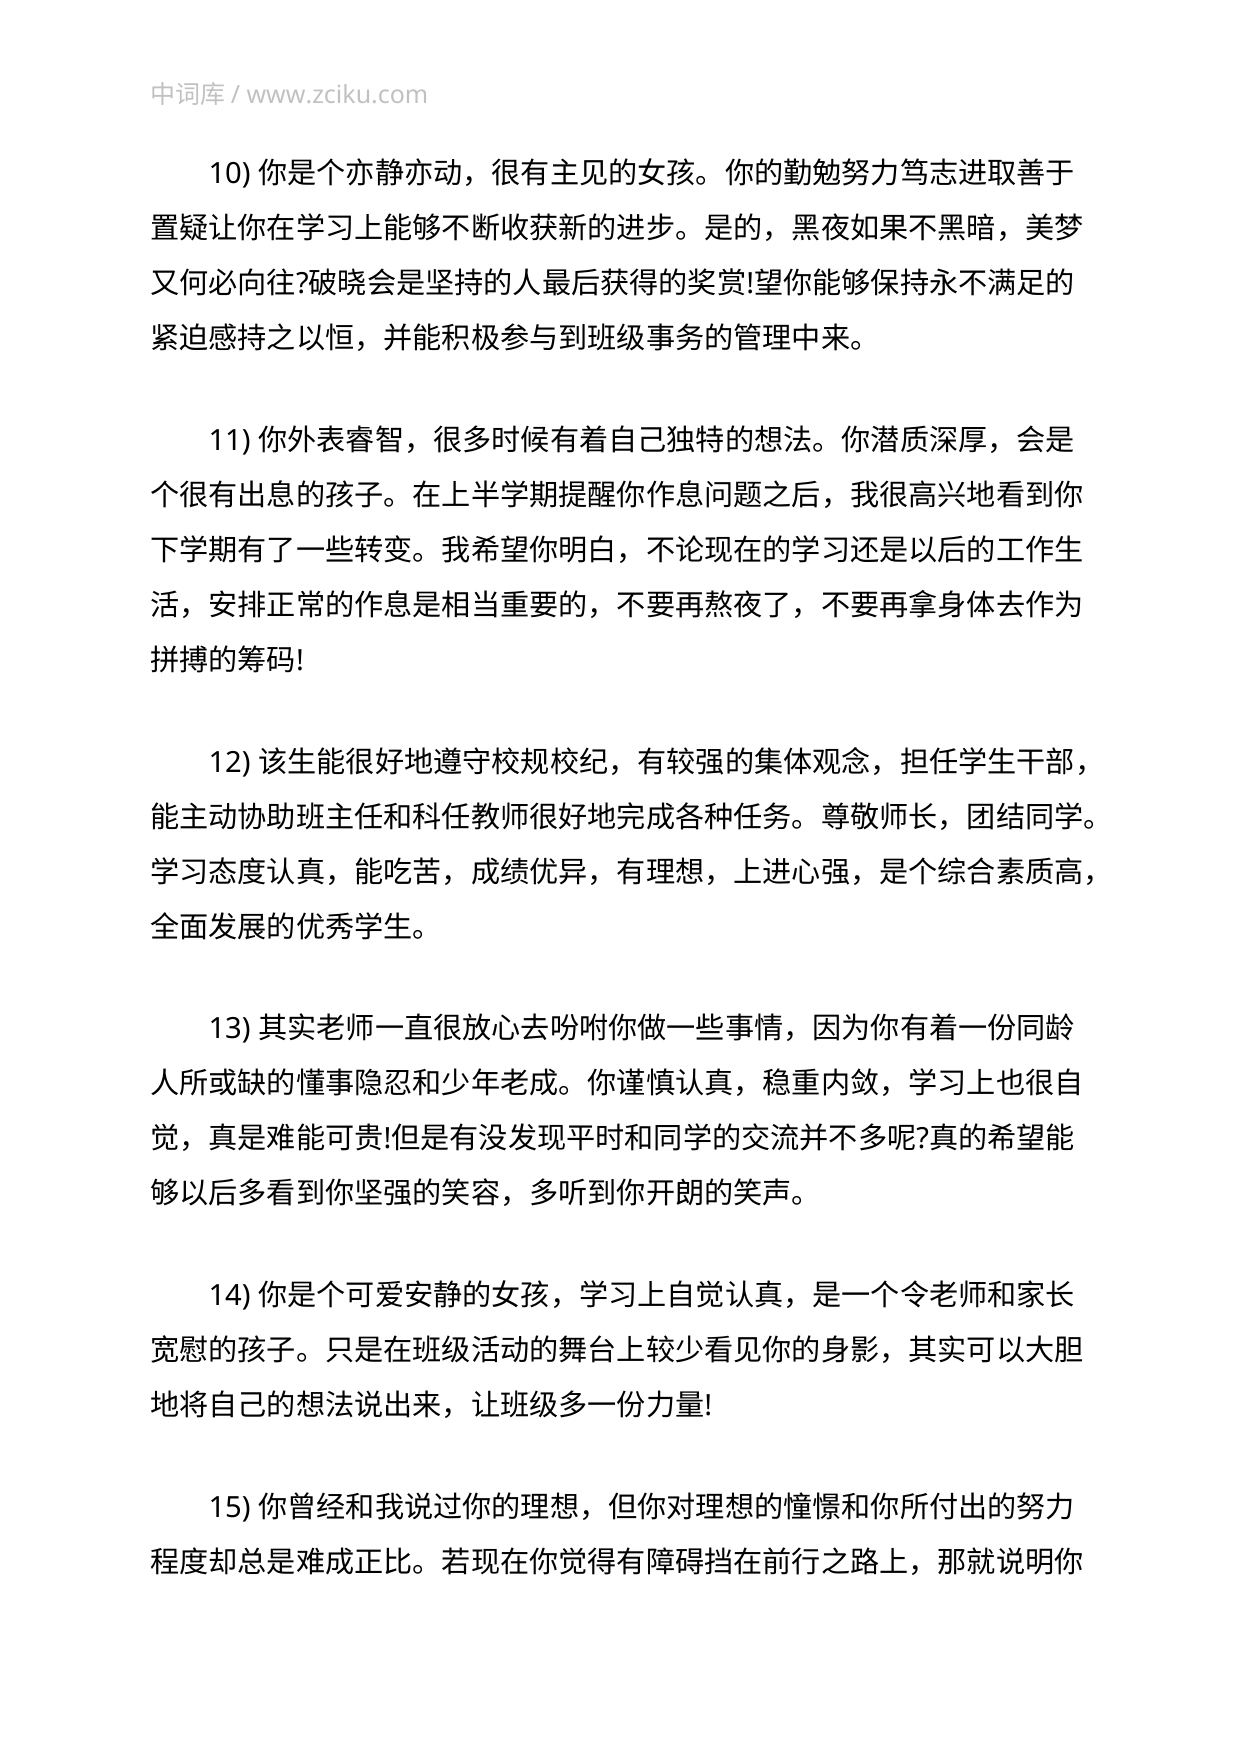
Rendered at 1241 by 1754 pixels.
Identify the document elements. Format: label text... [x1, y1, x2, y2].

text 12) 该生能很好地遵守校规校纪，有较强的集体观念，担任学生干部，能主动协助班主任和科任教师很好地完成各种任务。尊敬师长，团结同学。学习态度认真，能吃苦，成绩优异，有理想，上进心强，是个综合素质高，全面发展的优秀学生。 [150, 738, 1090, 945]
text 10) 你是个亦静亦动，很有主见的女孩。你的勤勉努力笃志进取善于置疑让你在学习上能够不断收获新的进步。是的，黑夜如果不黑暗，美梦又何必向往?破晓会是坚持的人最后获得的奖赏!望你能够保持永不满足的紧迫感持之以恒，并能积极参与到班级事务的管理中来。 [150, 150, 1090, 357]
text 14) 你是个可爱安静的女孩，学习上自觉认真，是一个令老师和家长宽慰的孩子。只是在班级活动的舞台上较少看见你的身影，其实可以大胆地将自己的想法说出来，让班级多一份力量! [150, 1272, 1090, 1424]
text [150, 1483, 1090, 1581]
text 13) 其实老师一直很放心去吩咐你做一些事情，因为你有着一份同龄人所或缺的懂事隐忍和少年老成。你谨慎认真，稳重内敛，学习上也很自觉，真是难能可贵!但是有没发现平时和同学的交流并不多呢?真的希望能够以后多看到你坚强的笑容，多听到你开朗的笑声。 [150, 1005, 1090, 1212]
text 11) 你外表睿智，很多时候有着自己独特的想法。你潜质深厚，会是个很有出息的孩子。在上半学期提醒你作息问题之后，我很高兴地看到你下学期有了一些转变。我希望你明白，不论现在的学习还是以后的工作生活，安排正常的作息是相当重要的，不要再熬夜了，不要再拿身体去作为拼搏的筹码! [150, 417, 1090, 679]
